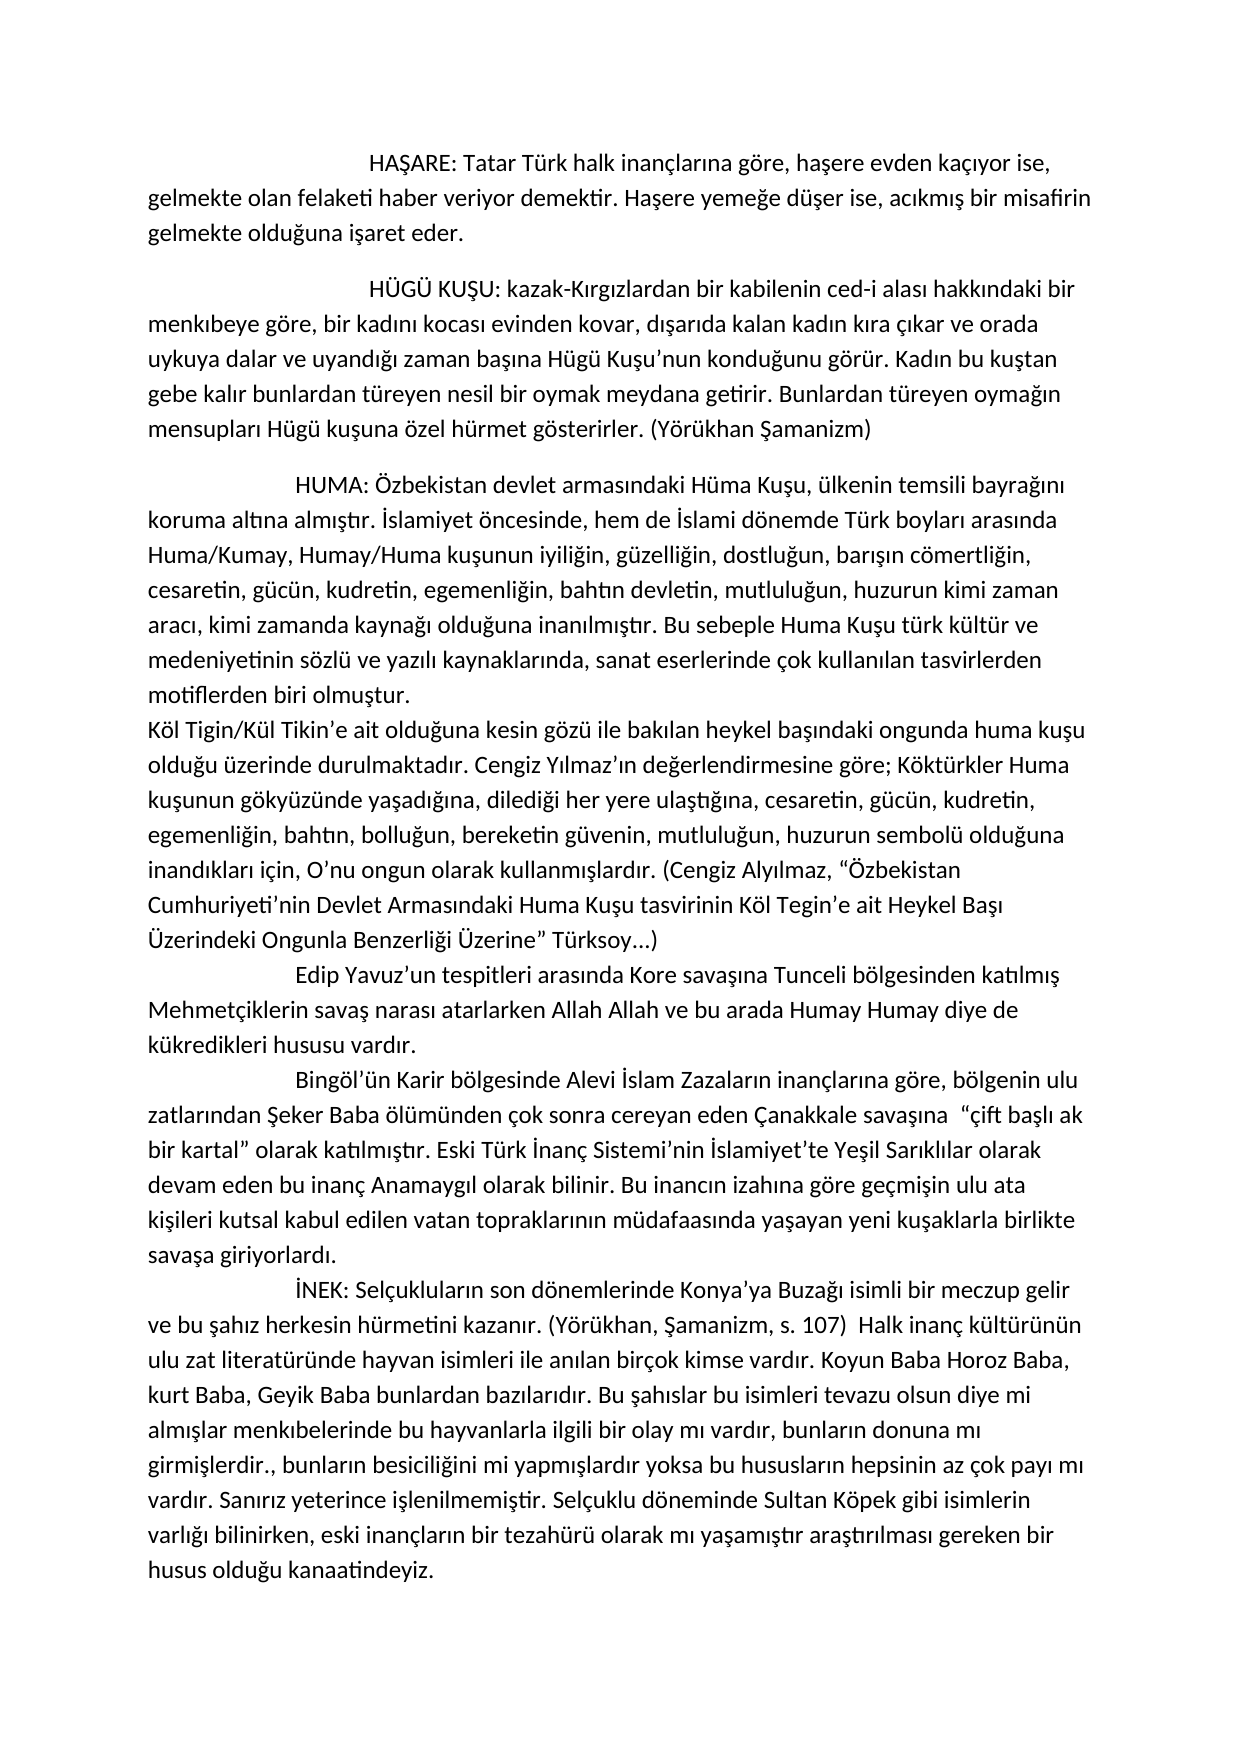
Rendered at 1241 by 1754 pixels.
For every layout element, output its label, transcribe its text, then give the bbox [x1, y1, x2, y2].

text HÜGÜ KUŞU: kazak-Kırgızlardan bir kabilenin ced-i alası hakkındaki bir menkıbeye göre, bir kadını kocası evinden kovar, dışarıda kalan kadın kıra çıkar ve orada uykuya dalar ve uyandığı zaman başına Hügü Kuşu’nun konduğunu görür. Kadın bu kuştan gebe kalır bunlardan türeyen nesil bir oymak meydana getirir. Bunlardan türeyen oymağın mensupları Hügü kuşuna özel hürmet gösterirler. (Yörükhan Şamanizm) [148, 273, 1093, 444]
text HAŞARE: Tatar Türk halk inançlarına göre, haşere evden kaçıyor ise, gelmekte olan felaketi haber veriyor demektir. Haşere yemeğe düşer ise, acıkmış bir misafirin gelmekte olduğuna işaret eder. [148, 148, 1093, 248]
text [148, 469, 1093, 1585]
